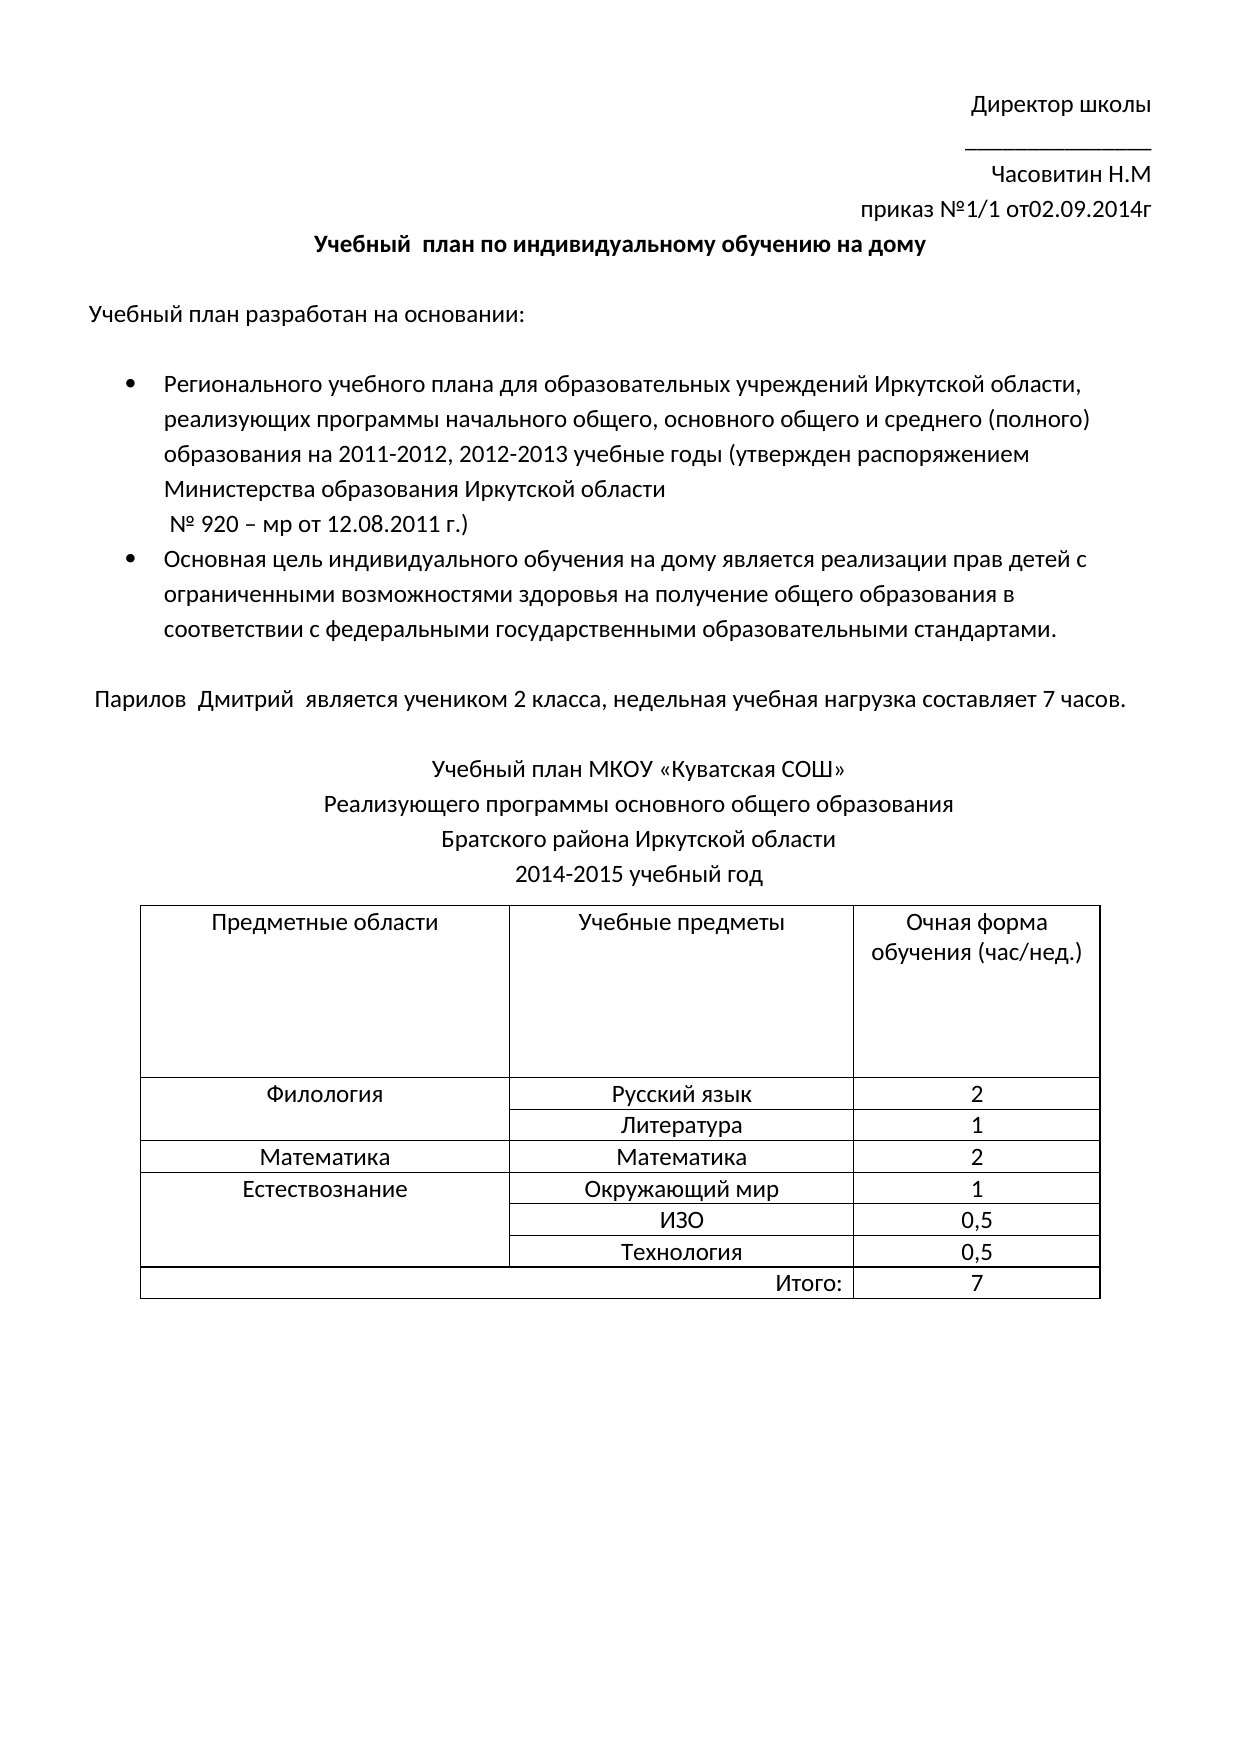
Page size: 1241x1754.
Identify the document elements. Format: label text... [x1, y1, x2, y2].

table_cell 7 [854, 1268, 1099, 1298]
table_cell Итого: [141, 1268, 853, 1298]
table_header Учебные предметы [510, 906, 853, 1077]
table_cell Математика [510, 1141, 853, 1172]
table_cell Окружающий мир [510, 1173, 853, 1203]
table_cell Литература [510, 1110, 853, 1140]
table_header Предметные области [141, 906, 509, 1077]
text Реализующего программы основного общего образования [126, 789, 1152, 819]
list Основная цель индивидуального обучения на дому является реализации прав детей с ограниченными возможностями здоровья на получение общего образования в соответствии с федеральными государственными образовательными стандартами. [126, 544, 1152, 644]
table_cell Математика [141, 1141, 509, 1172]
table_cell ИЗО [510, 1204, 853, 1235]
list № 920 – мр от 12.08.2011 г.) [164, 509, 1152, 539]
text Часовитин Н.М [89, 159, 1152, 189]
text Учебный план МКОУ «Куватская СОШ» [126, 754, 1152, 784]
list Регионального учебного плана для образовательных учреждений Иркутской области, реализующих программы начального общего, основного общего и среднего (полного) образования на 2011-2012, 2012-2013 учебные годы (утвержден распоряжением Министерства образования Иркутской области [126, 369, 1152, 504]
table_cell 1 [854, 1173, 1099, 1203]
table_cell Естествознание [141, 1173, 509, 1266]
table_cell 2 [854, 1078, 1099, 1109]
text Братского района Иркутской области [126, 824, 1152, 854]
table_cell Русский язык [510, 1078, 853, 1109]
text Директор школы [89, 89, 1152, 119]
text 2014-2015 учебный год [126, 859, 1152, 889]
text Учебный план по индивидуальному обучению на дому [89, 229, 1152, 259]
text _______________ [89, 124, 1152, 154]
table_header Очная форма обучения (час/нед.) [854, 906, 1099, 1077]
table_cell Филология [141, 1078, 509, 1140]
text приказ №1/1 от02.09.2014г [89, 194, 1152, 224]
table_cell 0,5 [854, 1236, 1099, 1266]
text Учебный план разработан на основании: [89, 299, 1152, 329]
text Парилов Дмитрий является учеником 2 класса, недельная учебная нагрузка составляет 7 часов. [89, 684, 1152, 714]
table_cell Технология [510, 1236, 853, 1266]
table_cell 0,5 [854, 1204, 1099, 1235]
table_cell 1 [854, 1110, 1099, 1140]
table_cell 2 [854, 1141, 1099, 1172]
